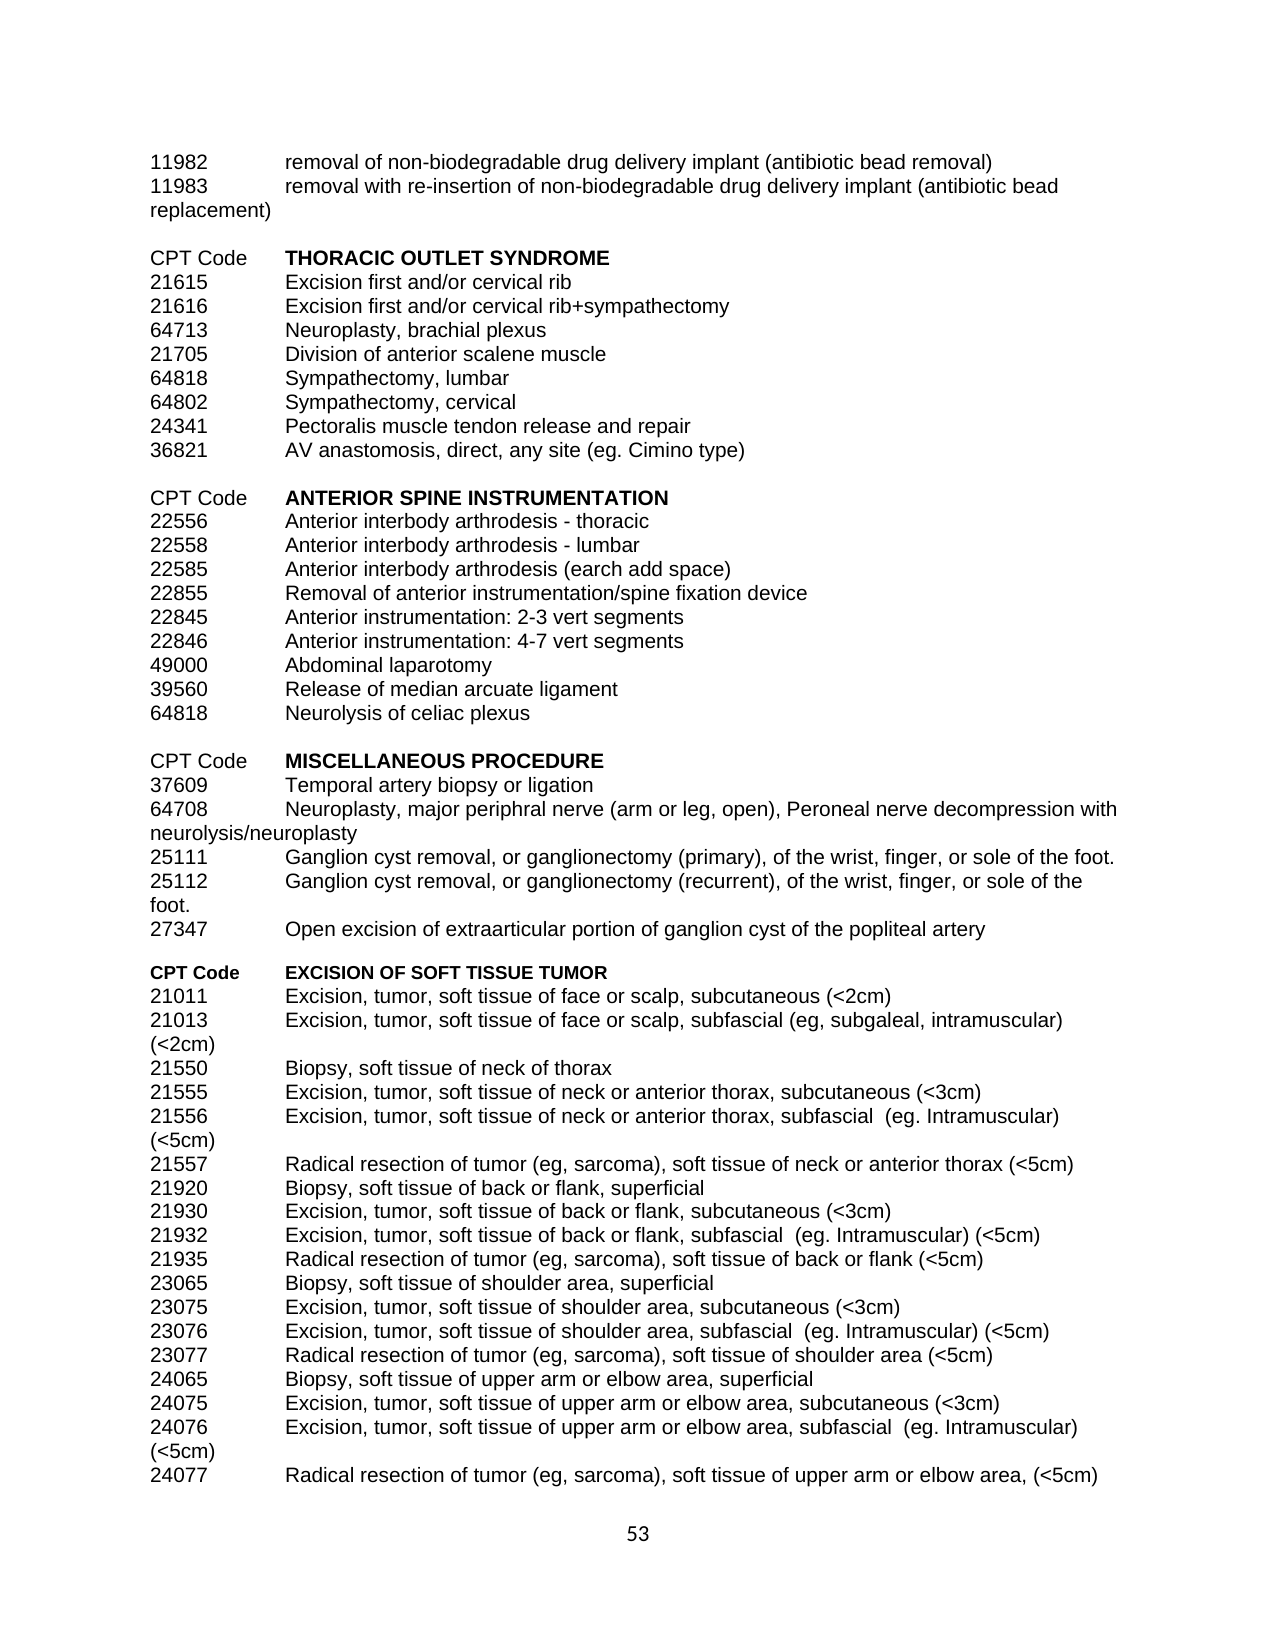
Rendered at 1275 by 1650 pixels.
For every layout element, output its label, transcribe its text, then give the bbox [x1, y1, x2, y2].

text 24065 Biopsy, soft tissue of upper arm or elbow area, superficial [150, 1367, 1125, 1391]
text 24341 Pectoralis muscle tendon release and repair [150, 413, 1125, 437]
text CPT Code ANTERIOR SPINE INSTRUMENTATION [150, 485, 1125, 509]
text 23075 Excision, tumor, soft tissue of shoulder area, subcutaneous (<3cm) [150, 1295, 1125, 1319]
text 64708 Neuroplasty, major periphral nerve (arm or leg, open), Peroneal nerve decompression with neurolysis/neuroplasty [150, 797, 1125, 845]
text 64802 Sympathectomy, cervical [150, 389, 1125, 413]
text 21557 Radical resection of tumor (eg, sarcoma), soft tissue of neck or anterior thorax (<5cm) [150, 1151, 1125, 1175]
text 23077 Radical resection of tumor (eg, sarcoma), soft tissue of shoulder area (<5cm) [150, 1343, 1125, 1367]
text 21013 Excision, tumor, soft tissue of face or scalp, subfascial (eg, subgaleal, intramuscular) (<2cm) [150, 1008, 1125, 1056]
text 24075 Excision, tumor, soft tissue of upper arm or elbow area, subcutaneous (<3cm) [150, 1391, 1125, 1415]
text 21935 Radical resection of tumor (eg, sarcoma), soft tissue of back or flank (<5cm) [150, 1247, 1125, 1271]
text 21555 Excision, tumor, soft tissue of neck or anterior thorax, subcutaneous (<3cm) [150, 1079, 1125, 1103]
text 21932 Excision, tumor, soft tissue of back or flank, subfascial (eg. Intramuscular) (<5cm) [150, 1223, 1125, 1247]
text 22556 Anterior interbody arthrodesis - thoracic [150, 509, 1125, 533]
text 21616 Excision first and/or cervical rib+sympathectomy [150, 294, 1125, 318]
text 22846 Anterior instrumentation: 4-7 vert segments [150, 629, 1125, 653]
text 49000 Abdominal laparotomy [150, 653, 1125, 677]
text 21930 Excision, tumor, soft tissue of back or flank, subcutaneous (<3cm) [150, 1199, 1125, 1223]
text 24076 Excision, tumor, soft tissue of upper arm or elbow area, subfascial (eg. Intramuscular) (<5cm) [150, 1415, 1125, 1463]
text 22558 Anterior interbody arthrodesis - lumbar [150, 533, 1125, 557]
text 21550 Biopsy, soft tissue of neck of thorax [150, 1056, 1125, 1079]
text CPT Code THORACIC OUTLET SYNDROME [150, 246, 1125, 270]
text 64713 Neuroplasty, brachial plexus [150, 318, 1125, 342]
text 22845 Anterior instrumentation: 2-3 vert segments [150, 605, 1125, 629]
text 64818 Neurolysis of celiac plexus [150, 701, 1125, 725]
text 25111 Ganglion cyst removal, or ganglionectomy (primary), of the wrist, finger, or sole of the foot. [150, 845, 1125, 869]
text 36821 AV anastomosis, direct, any site (eg. Cimino type) [150, 437, 1125, 461]
text 24077 Radical resection of tumor (eg, sarcoma), soft tissue of upper arm or elbow area, (<5cm) [150, 1463, 1125, 1487]
text 27347 Open excision of extraarticular portion of ganglion cyst of the popliteal artery [150, 917, 1125, 941]
text 21705 Division of anterior scalene muscle [150, 342, 1125, 366]
text 23076 Excision, tumor, soft tissue of shoulder area, subfascial (eg. Intramuscular) (<5cm) [150, 1319, 1125, 1343]
text 21011 Excision, tumor, soft tissue of face or scalp, subcutaneous (<2cm) [150, 984, 1125, 1008]
text 39560 Release of median arcuate ligament [150, 677, 1125, 701]
text 37609 Temporal artery biopsy or ligation [150, 773, 1125, 797]
text 11982 removal of non-biodegradable drug delivery implant (antibiotic bead removal) [150, 150, 1125, 174]
text 64818 Sympathectomy, lumbar [150, 366, 1125, 389]
text 22855 Removal of anterior instrumentation/spine fixation device [150, 581, 1125, 605]
text 21556 Excision, tumor, soft tissue of neck or anterior thorax, subfascial (eg. Intramuscular) (<5cm) [150, 1103, 1125, 1151]
text 21615 Excision first and/or cervical rib [150, 270, 1125, 294]
text CPT Code EXCISION OF SOFT TISSUE TUMOR [150, 962, 1125, 984]
text 11983 removal with re-insertion of non-biodegradable drug delivery implant (antibiotic bead replacement) [150, 174, 1125, 222]
text 21920 Biopsy, soft tissue of back or flank, superficial [150, 1175, 1125, 1199]
text CPT Code MISCELLANEOUS PROCEDURE [150, 749, 1125, 773]
text 22585 Anterior interbody arthrodesis (earch add space) [150, 557, 1125, 581]
text 23065 Biopsy, soft tissue of shoulder area, superficial [150, 1271, 1125, 1295]
text 25112 Ganglion cyst removal, or ganglionectomy (recurrent), of the wrist, finger, or sole of the foot. [150, 869, 1125, 917]
